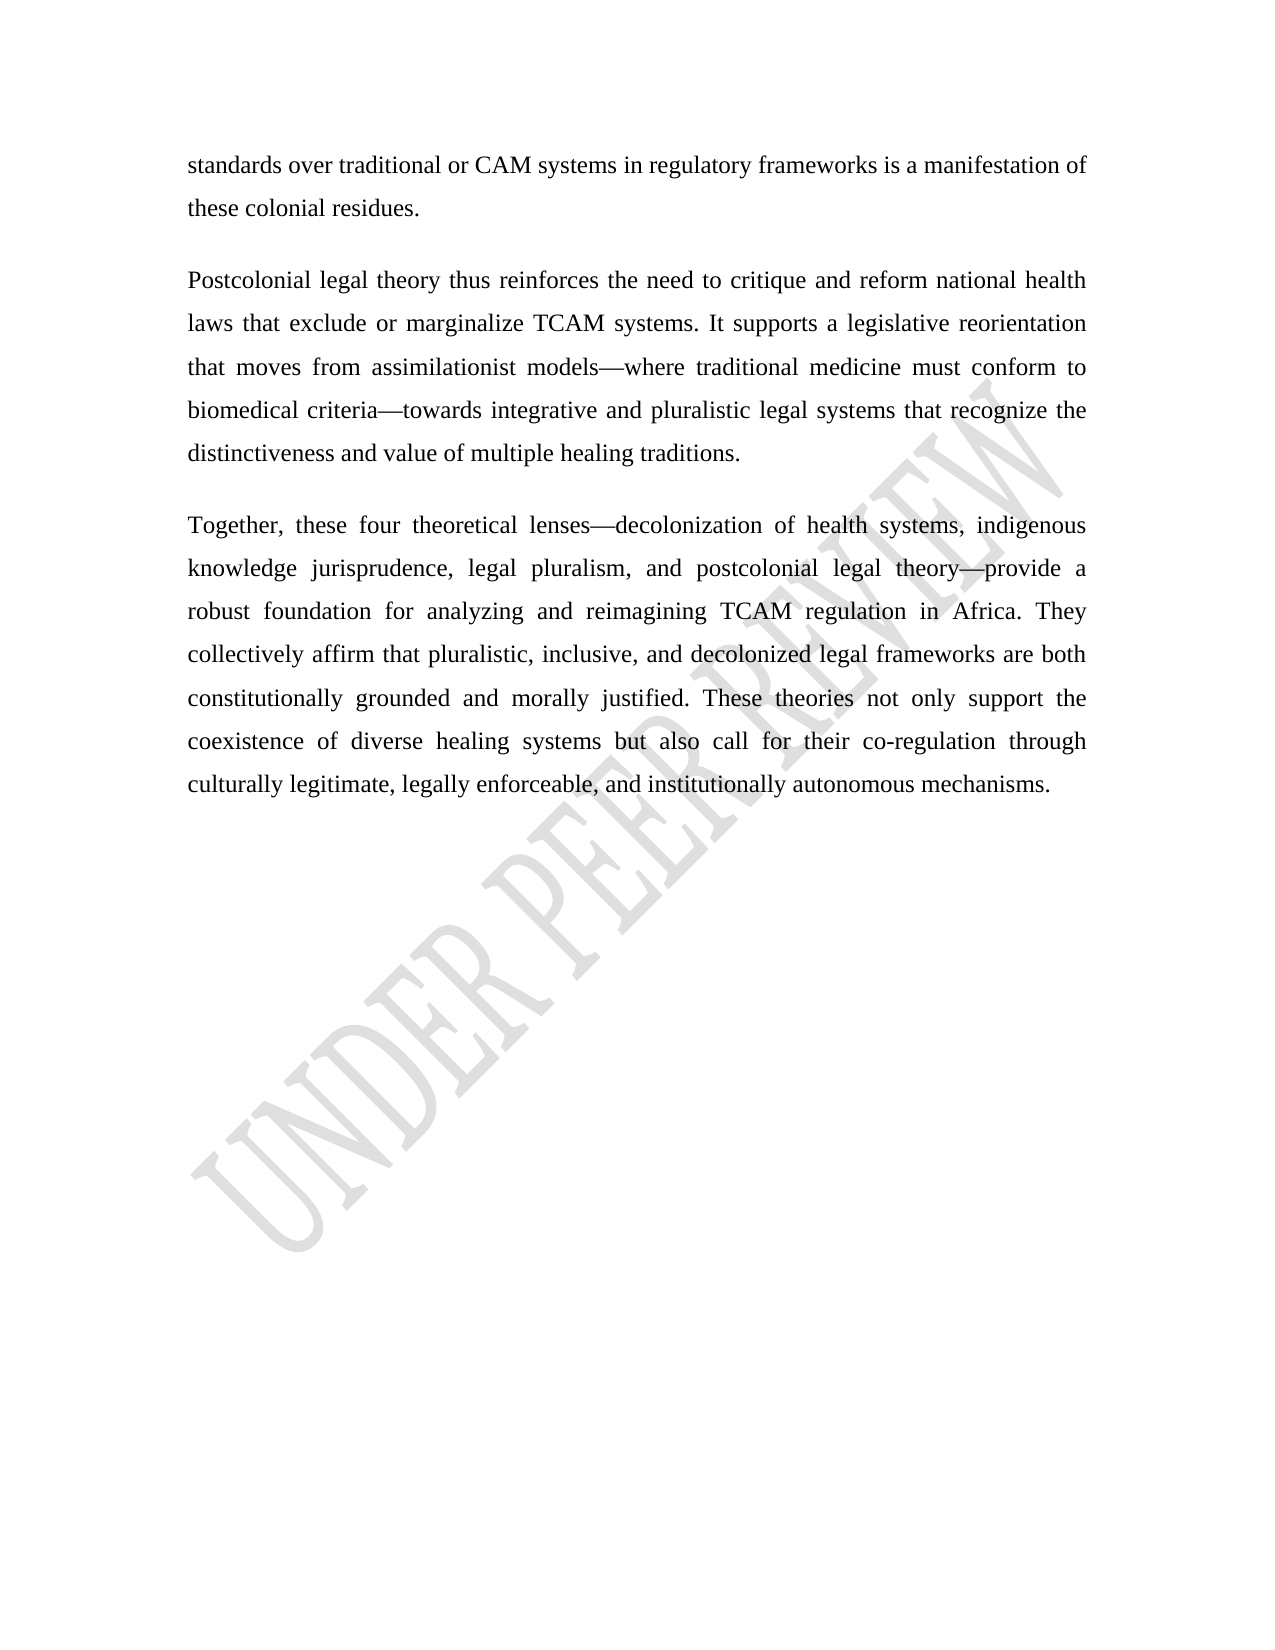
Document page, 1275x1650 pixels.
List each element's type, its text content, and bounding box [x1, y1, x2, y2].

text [187, 150, 1087, 222]
text Together, these four theoretical lenses—decolonization of health systems, indigenous knowledge jurisprudence, legal pluralism, and postcolonial legal theory—provide a robust foundation for analyzing and reimagining TCAM regulation in Africa. They collectively affirm that pluralistic, inclusive, and decolonized legal frameworks are both constitutionally grounded and morally justified. These theories not only support the coexistence of diverse healing systems but also call for their co-regulation through culturally legitimate, legally enforceable, and institutionally autonomous mechanisms. [187, 510, 1087, 798]
text Postcolonial legal theory thus reinforces the need to critique and reform national health laws that exclude or marginalize TCAM systems. It supports a legislative reorientation that moves from assimilationist models—where traditional medicine must conform to biomedical criteria—towards integrative and pluralistic legal systems that recognize the distinctiveness and value of multiple healing traditions. [187, 265, 1087, 467]
